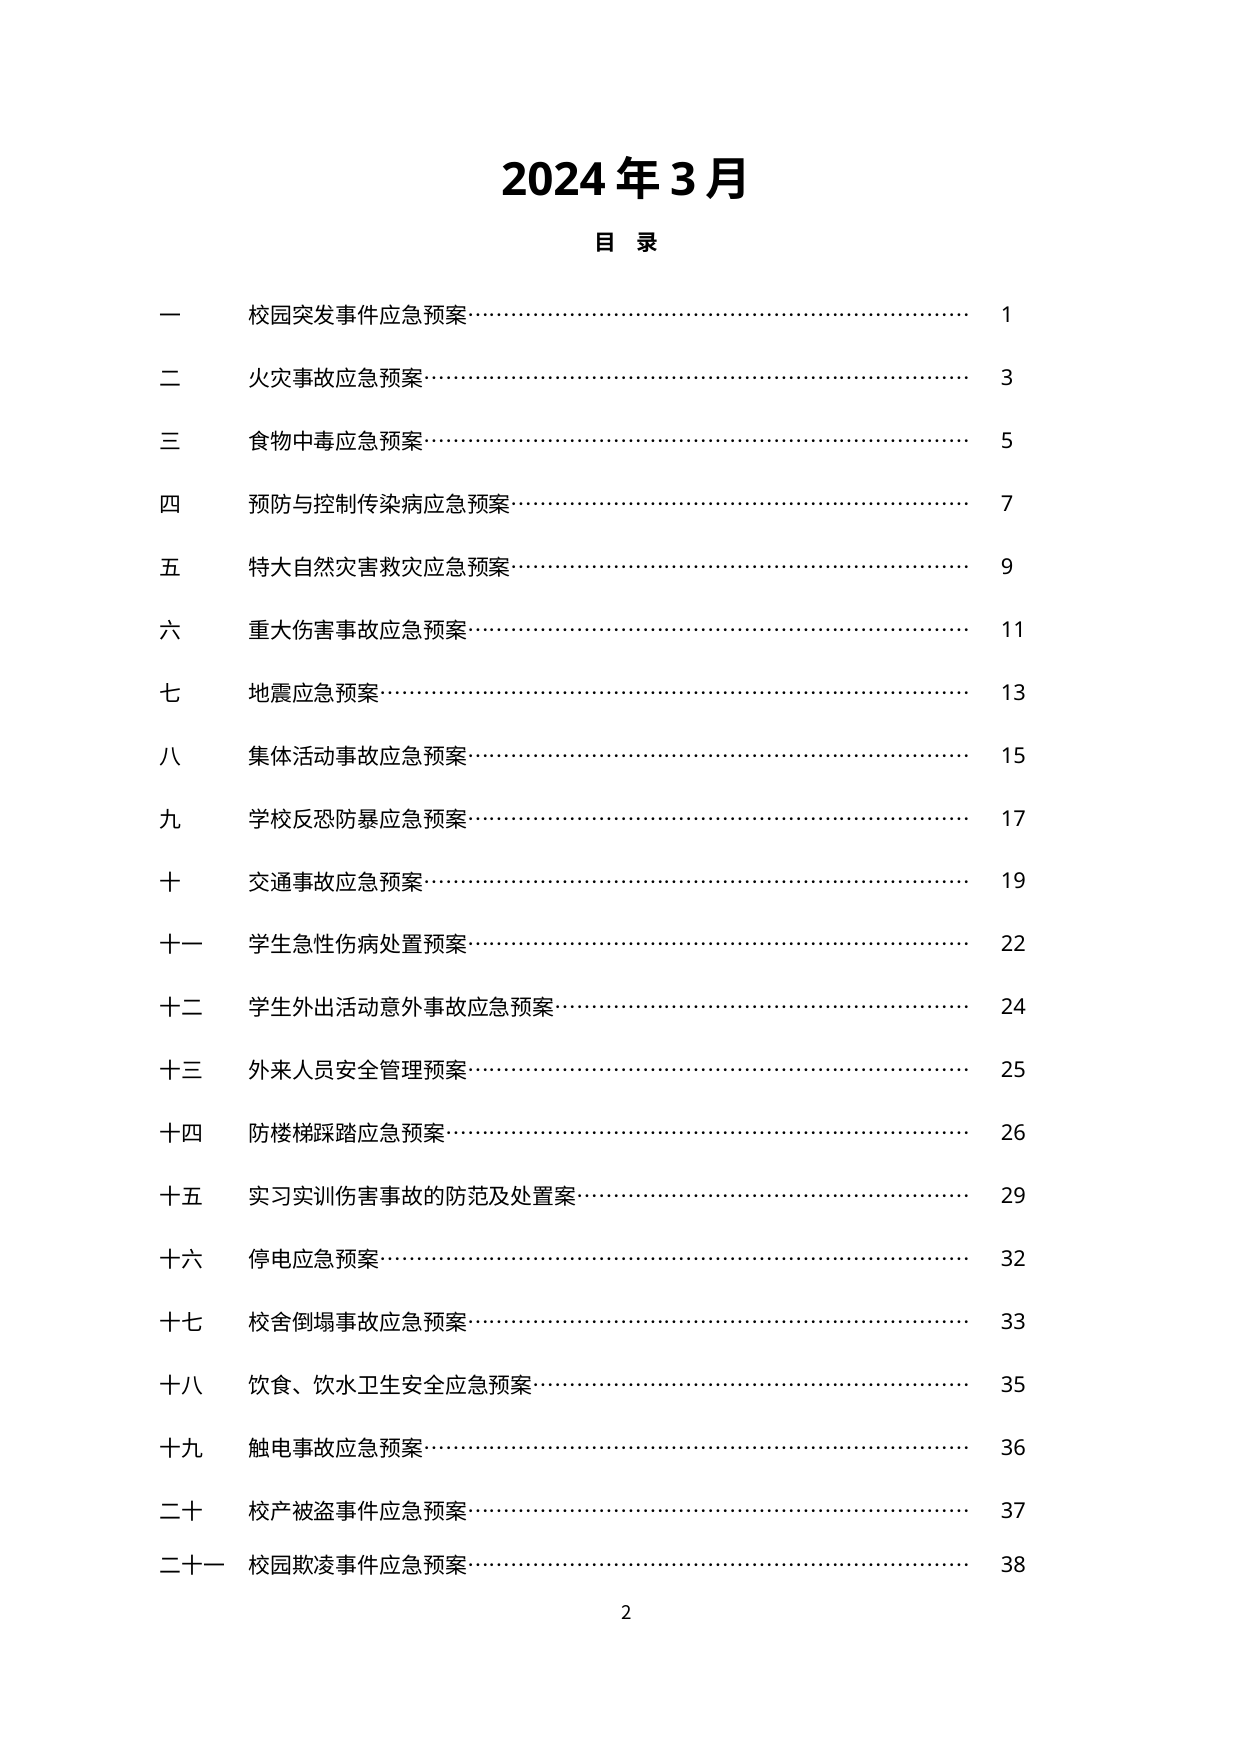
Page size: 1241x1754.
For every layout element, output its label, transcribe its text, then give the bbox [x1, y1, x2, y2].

table_cell 11 [989, 604, 1063, 666]
table_cell 十四 [148, 1107, 237, 1170]
table_cell 集体活动事故应急预案…………………………………………………………… [237, 729, 989, 792]
table_cell 17 [989, 792, 1063, 855]
table_cell 九 [148, 792, 237, 855]
table_cell 十一 [148, 918, 237, 981]
table_cell 7 [989, 478, 1063, 541]
table_cell 32 [989, 1233, 1063, 1296]
table_cell 9 [989, 541, 1063, 603]
table_cell 食物中毒应急预案………………………………………………………………… [237, 415, 989, 478]
table_cell 26 [989, 1107, 1063, 1170]
table_cell 防楼梯踩踏应急预案……………………………………………………………… [237, 1107, 989, 1170]
table_header 一 [148, 289, 237, 352]
table_cell 19 [989, 855, 1063, 918]
table_cell 十七 [148, 1296, 237, 1358]
table_cell 十 [148, 855, 237, 918]
table_cell 22 [989, 918, 1063, 981]
table_cell 重大伤害事故应急预案…………………………………………………………… [237, 604, 989, 666]
table_cell 二十一 [148, 1547, 237, 1589]
table_header 校园突发事件应急预案…………………………………………………………… [237, 289, 989, 352]
table_cell 38 [989, 1547, 1063, 1589]
table_cell 24 [989, 981, 1063, 1044]
table_cell 33 [989, 1296, 1063, 1358]
table_cell 十三 [148, 1044, 237, 1107]
table_cell 五 [148, 541, 237, 603]
table_cell 学生外出活动意外事故应急预案………………………………………………… [237, 981, 989, 1044]
table_cell 八 [148, 729, 237, 792]
table_cell 十六 [148, 1233, 237, 1296]
table_cell 外来人员安全管理预案…………………………………………………………… [237, 1044, 989, 1107]
text 目 录 [159, 224, 1092, 257]
table_cell 15 [989, 729, 1063, 792]
table_cell 四 [148, 478, 237, 541]
table_cell 十二 [148, 981, 237, 1044]
table_cell 校产被盗事件应急预案…………………………………………………………… [237, 1484, 989, 1547]
table_cell 37 [989, 1484, 1063, 1547]
table_cell 特大自然灾害救灾应急预案……………………………………………………… [237, 541, 989, 603]
table_cell 预防与控制传染病应急预案……………………………………………………… [237, 478, 989, 541]
table_header 1 [989, 289, 1063, 352]
table_cell 交通事故应急预案………………………………………………………………… [237, 855, 989, 918]
table_cell 饮食、饮水卫生安全应急预案…………………………………………………… [237, 1359, 989, 1421]
table_cell 停电应急预案……………………………………………………………………… [237, 1233, 989, 1296]
table_cell 地震应急预案……………………………………………………………………… [237, 666, 989, 729]
table_cell 校舍倒塌事故应急预案…………………………………………………………… [237, 1296, 989, 1358]
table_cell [237, 1547, 989, 1589]
table_cell 七 [148, 666, 237, 729]
table_cell 触电事故应急预案………………………………………………………………… [237, 1421, 989, 1484]
table_cell 火灾事故应急预案………………………………………………………………… [237, 352, 989, 415]
table_cell 36 [989, 1421, 1063, 1484]
table_cell 十九 [148, 1421, 237, 1484]
table_cell 十八 [148, 1359, 237, 1421]
table_cell 13 [989, 666, 1063, 729]
table_cell 5 [989, 415, 1063, 478]
table_cell 35 [989, 1359, 1063, 1421]
table_cell 十五 [148, 1170, 237, 1233]
table_cell 学校反恐防暴应急预案…………………………………………………………… [237, 792, 989, 855]
table_cell 二十 [148, 1484, 237, 1547]
table_cell 六 [148, 604, 237, 666]
table_cell 实习实训伤害事故的防范及处置案……………………………………………… [237, 1170, 989, 1233]
table_cell 学生急性伤病处置预案…………………………………………………………… [237, 918, 989, 981]
table_cell 二 [148, 352, 237, 415]
table_cell 3 [989, 352, 1063, 415]
text 2024年3月 [159, 127, 1092, 224]
table_cell 三 [148, 415, 237, 478]
table_cell 25 [989, 1044, 1063, 1107]
table_cell 29 [989, 1170, 1063, 1233]
